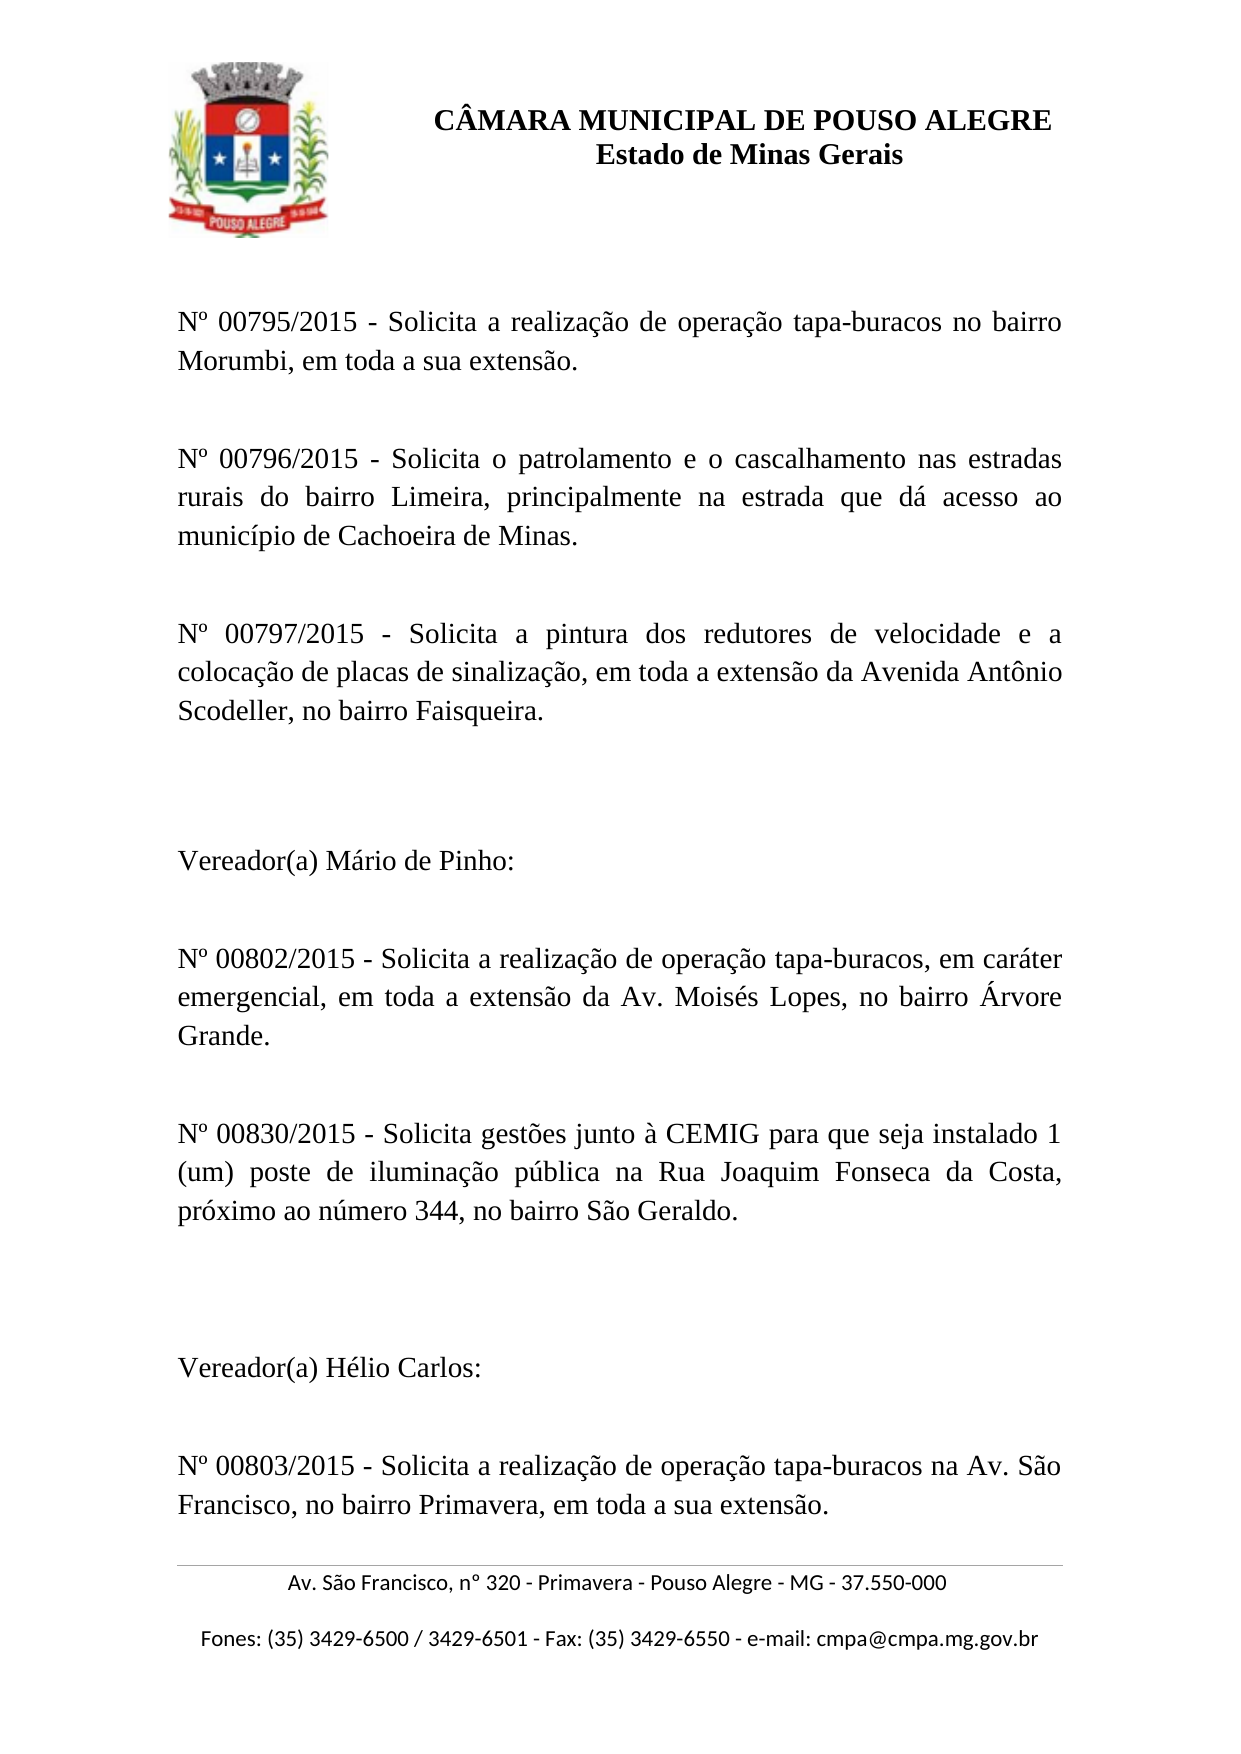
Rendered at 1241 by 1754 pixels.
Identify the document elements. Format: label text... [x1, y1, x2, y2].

text Nº 00802/2015 - Solicita a realização de operação tapa-buracos, em caráter emergencial, em toda a extensão da Av. Moisés Lopes, no bairro Árvore Grande. [177, 902, 1063, 1052]
text Vereador(a) Hélio Carlos: [177, 1312, 1063, 1384]
picture [168, 62, 329, 238]
text Vereador(a) Mário de Pinho: [177, 843, 1063, 877]
text Nº 00796/2015 - Solicita o patrolamento e o cascalhamento nas estradas rurais do bairro Limeira, principalmente na estrada que dá acesso ao município de Cachoeira de Minas. [177, 402, 1063, 551]
text Nº 00803/2015 - Solicita a realização de operação tapa-buracos na Av. São Francisco, no bairro Primavera, em toda a sua extensão. [177, 1410, 1063, 1520]
text Nº 00795/2015 - Solicita a realização de operação tapa-buracos no bairro Morumbi, em toda a sua extensão. [177, 266, 1063, 376]
text Nº 00830/2015 - Solicita gestões junto à CEMIG para que seja instalado 1 (um) poste de iluminação pública na Rua Joaquim Fonseca da Costa, próximo ao número 344, no bairro São Geraldo. [177, 1077, 1063, 1227]
text Nº 00797/2015 - Solicita a pintura dos redutores de velocidade e a colocação de placas de sinalização, em toda a extensão da Avenida Antônio Scodeller, no bairro Faisqueira. [177, 577, 1063, 726]
